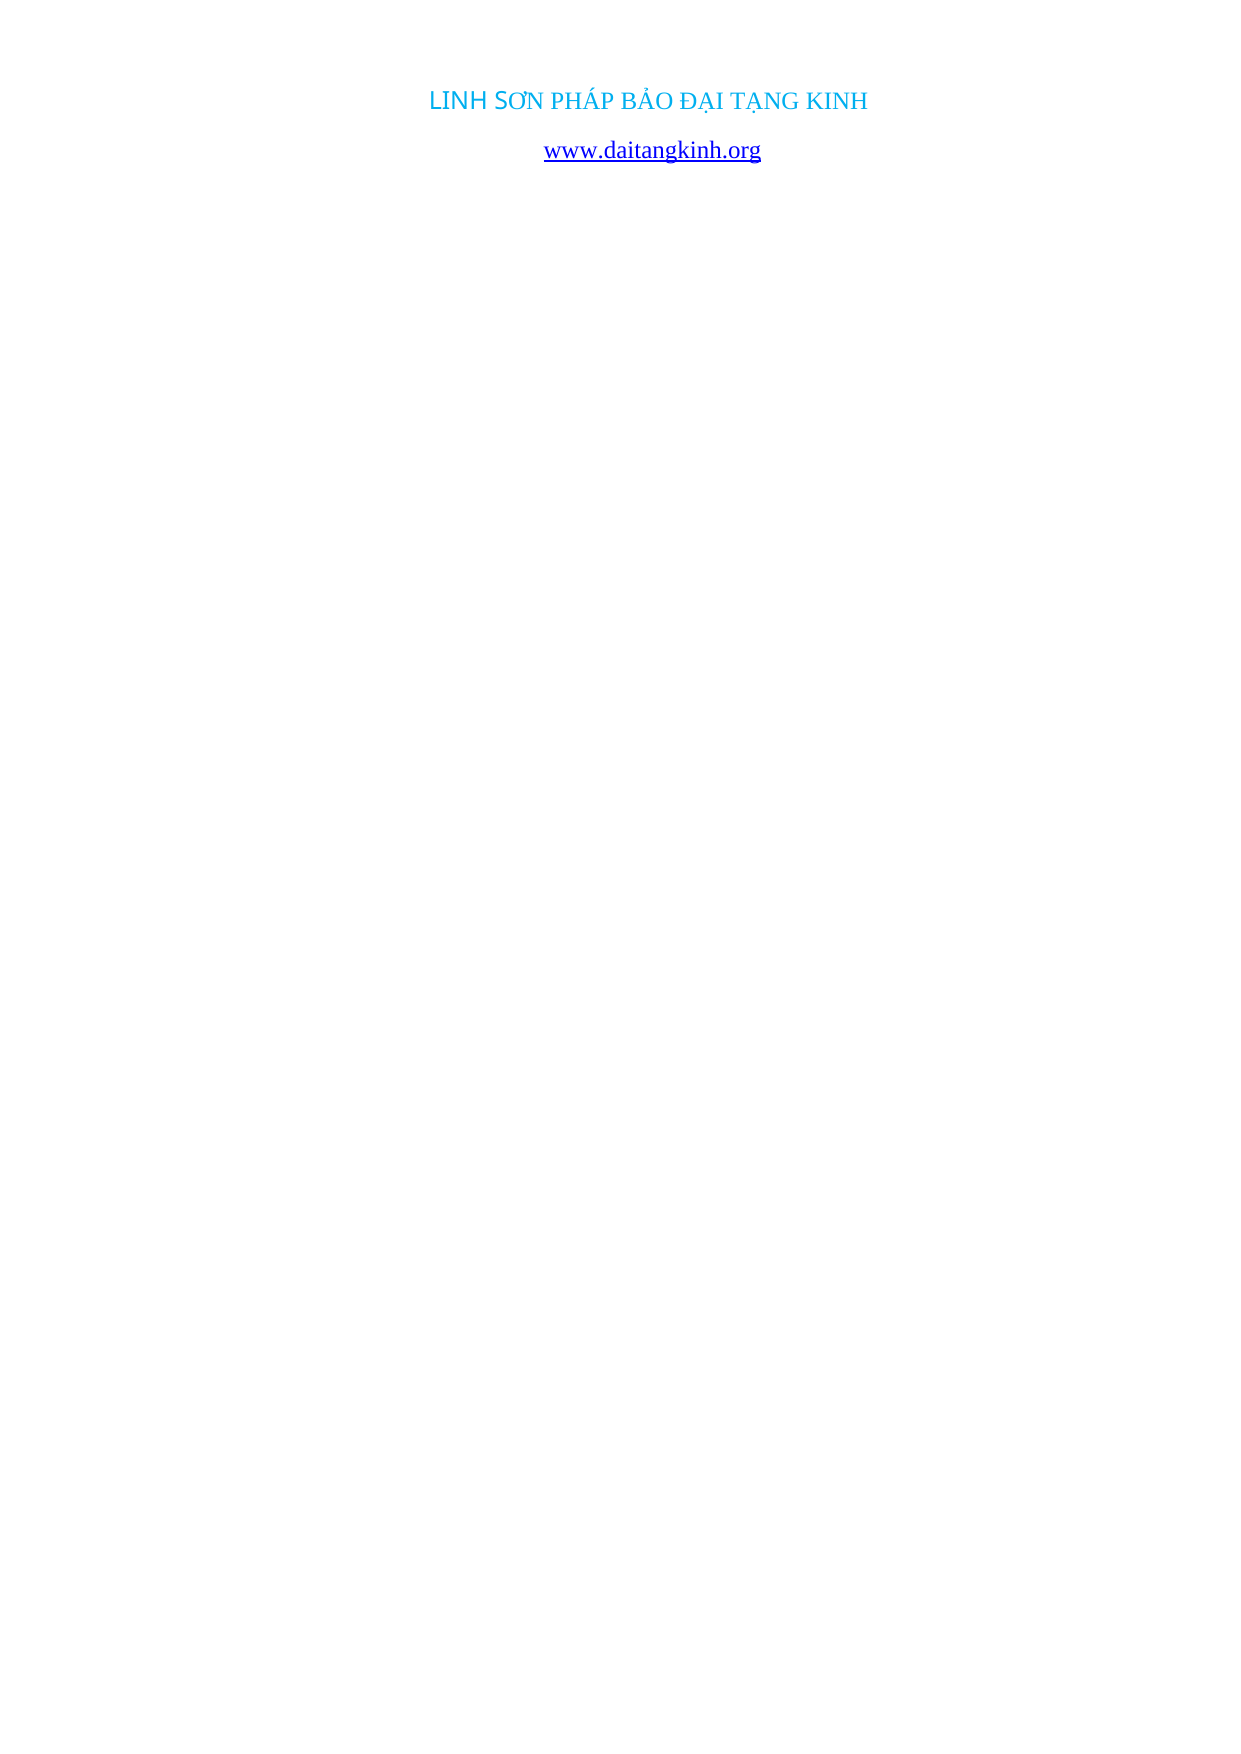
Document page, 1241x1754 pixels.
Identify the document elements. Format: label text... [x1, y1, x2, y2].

text www.daitangkinh.org [266, 135, 1038, 164]
